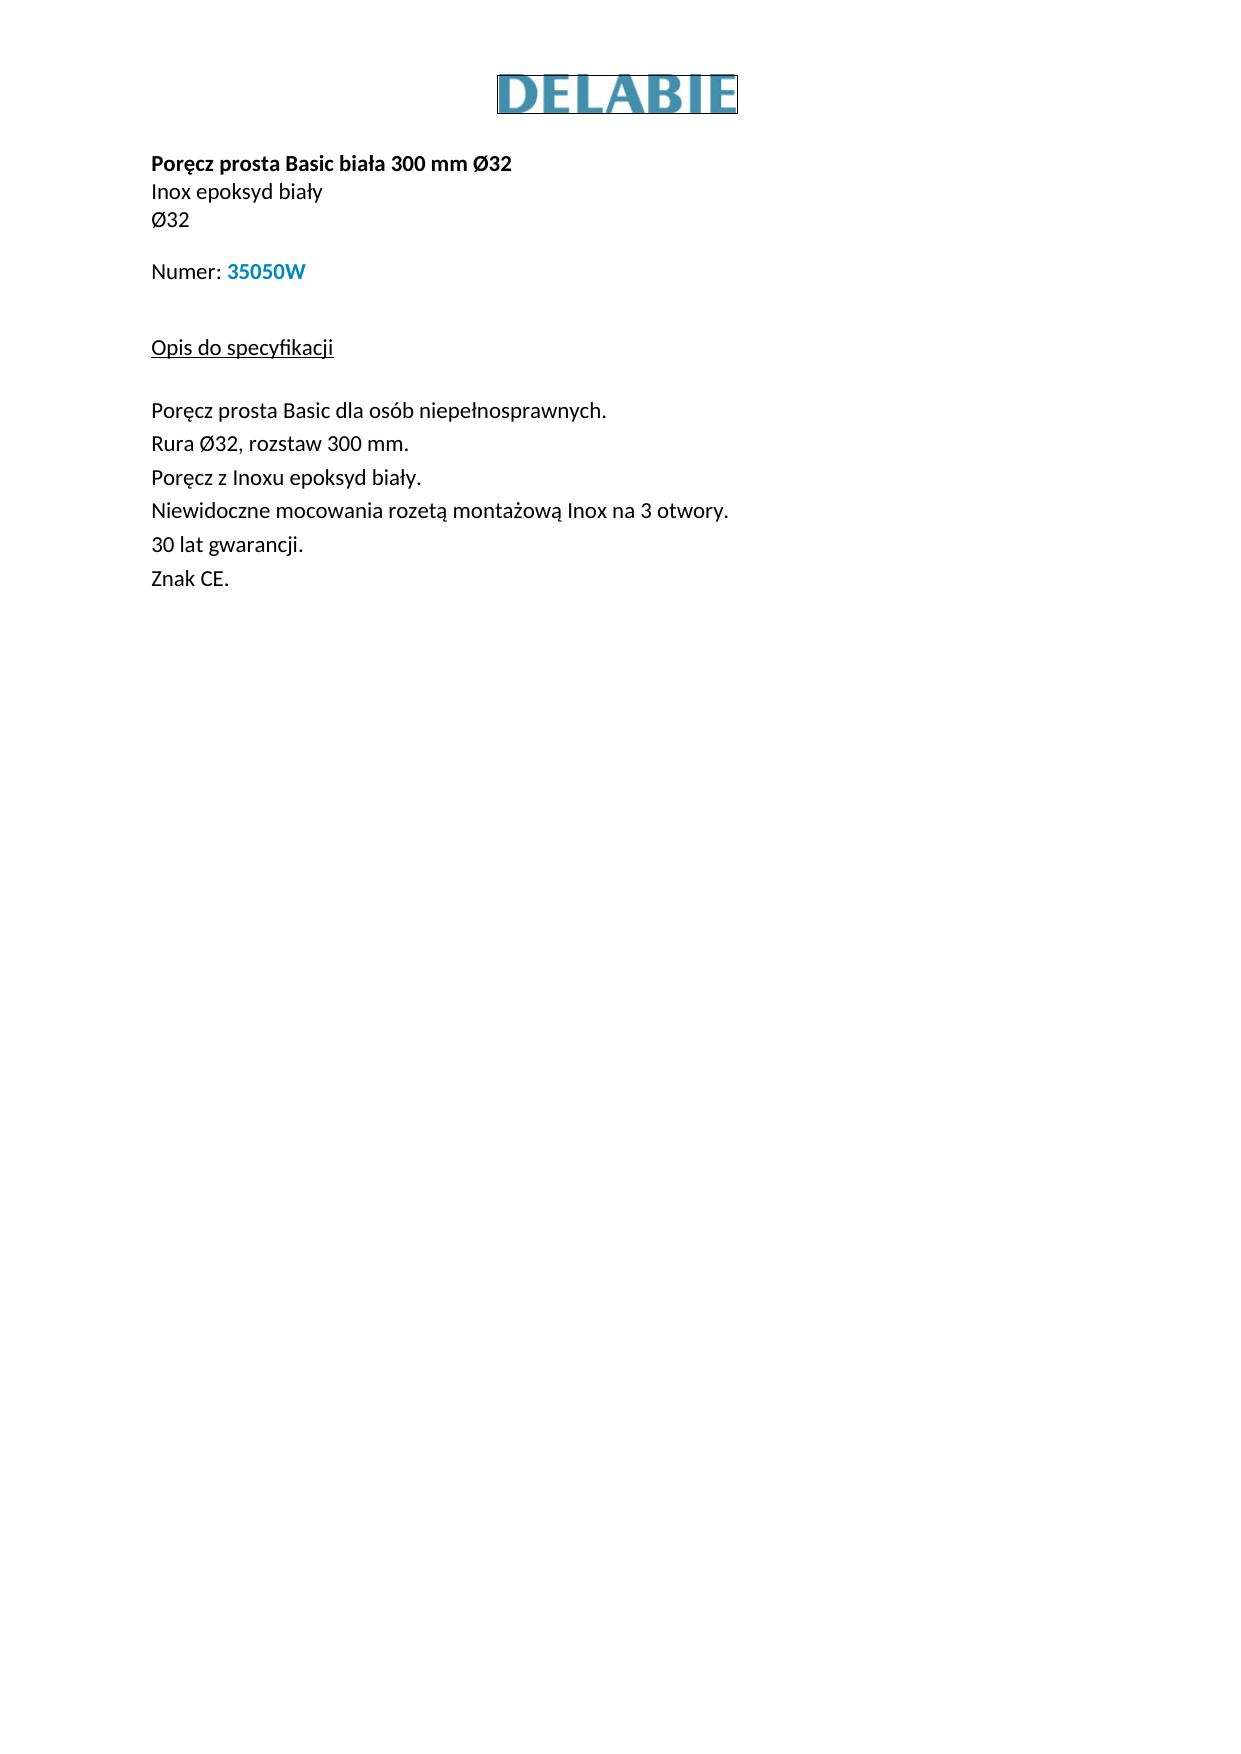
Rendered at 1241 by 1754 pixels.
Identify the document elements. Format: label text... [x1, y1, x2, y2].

text Opis do specyfikacji [151, 333, 1084, 361]
text Ø32 [151, 205, 1084, 233]
text Poręcz z Inoxu epoksyd biały. [151, 463, 1084, 491]
text Numer: 35050W [151, 257, 1084, 285]
text Znak CE. [151, 564, 1084, 592]
text Niewidoczne mocowania rozetą montażową Inox na 3 otwory. [151, 497, 1084, 525]
text Rura Ø32, rozstaw 300 mm. [151, 429, 1084, 458]
text Poręcz prosta Basic biała 300 mm Ø32 [151, 149, 1084, 177]
picture [498, 76, 737, 113]
text Inox epoksyd biały [151, 177, 1084, 205]
text 30 lat gwarancji. [151, 530, 1084, 558]
text Poręcz prosta Basic dla osób niepełnosprawnych. [151, 396, 1084, 424]
